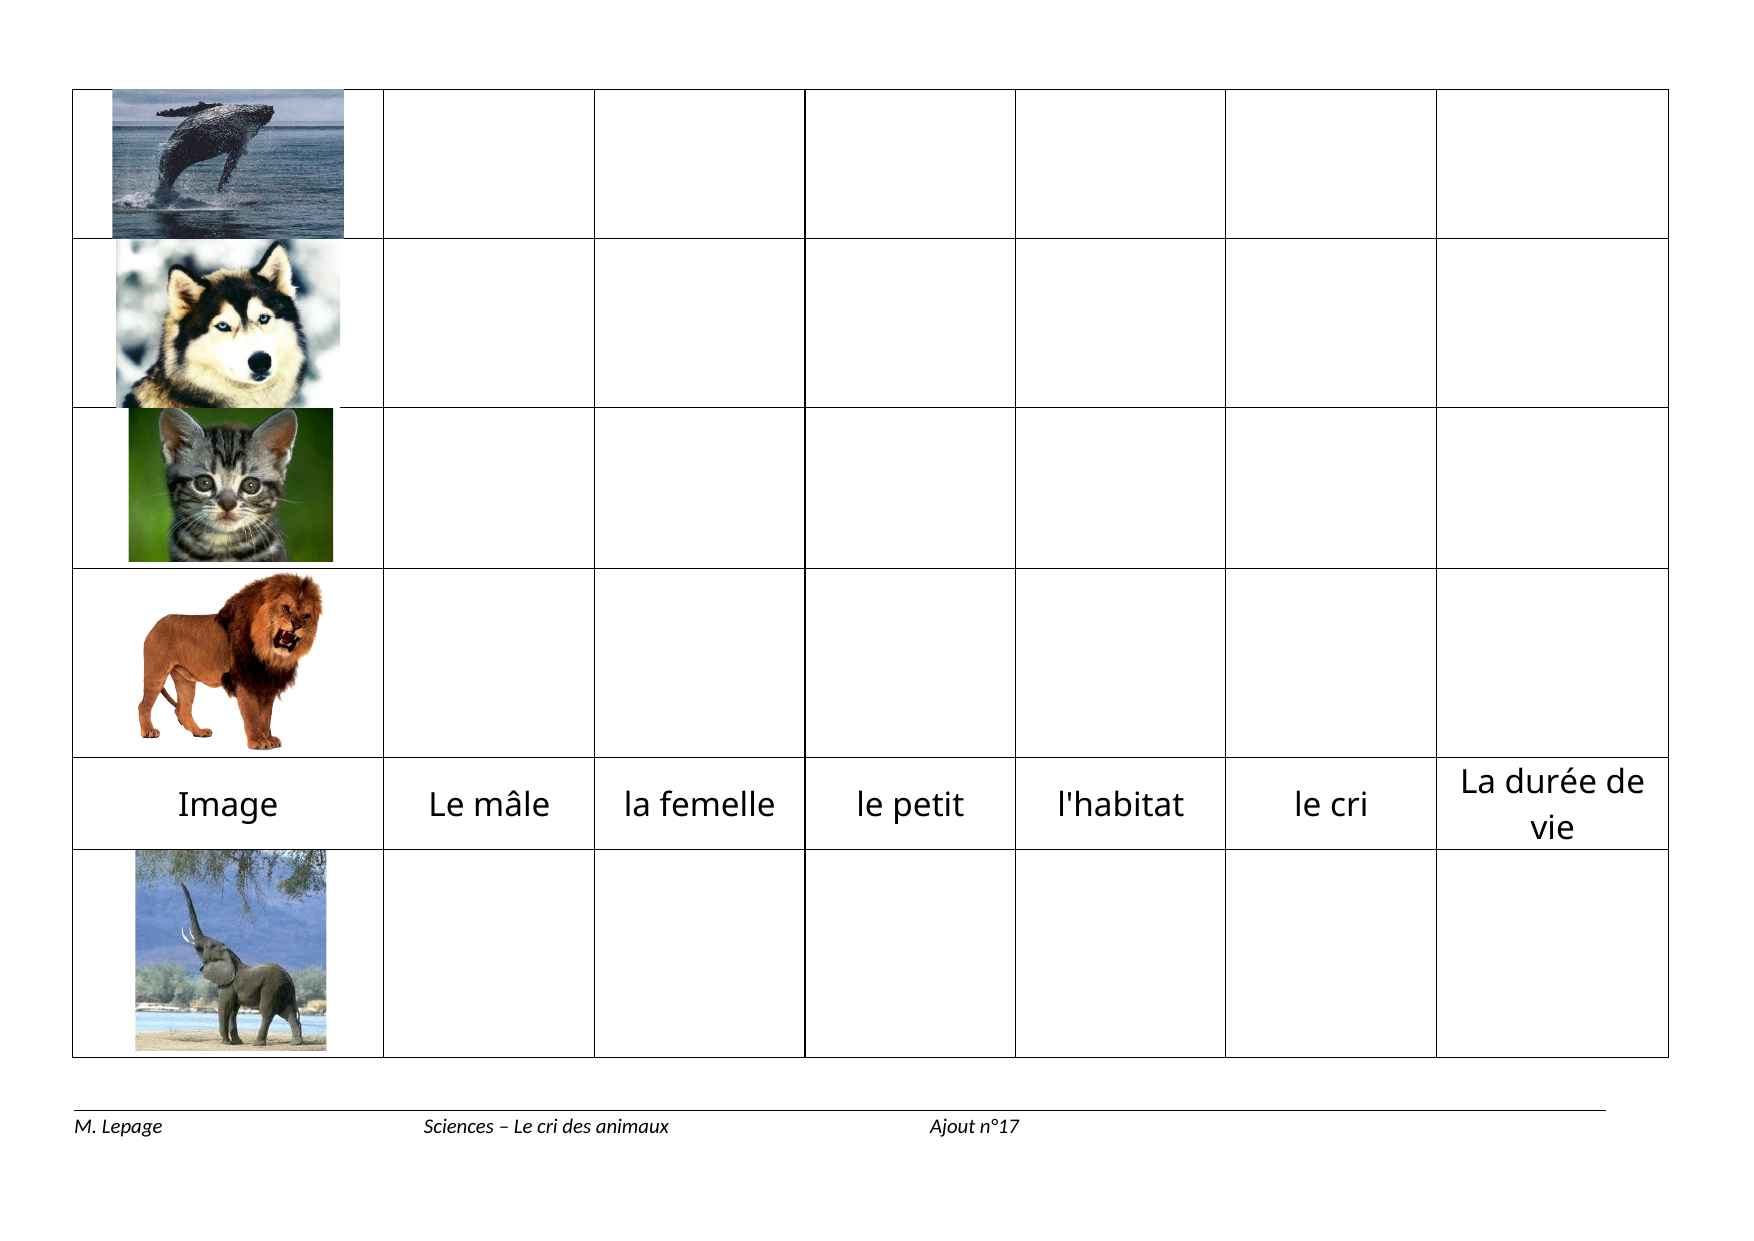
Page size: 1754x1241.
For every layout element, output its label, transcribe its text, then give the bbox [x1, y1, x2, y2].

table_cell [340, 239, 383, 407]
table_cell Le mâle [384, 758, 594, 849]
table_cell [806, 408, 1015, 568]
table_cell [344, 90, 383, 238]
table_cell [806, 90, 1015, 238]
table_cell le petit [806, 758, 1015, 849]
picture [131, 568, 331, 751]
table_cell la femelle [595, 758, 804, 849]
table_cell [595, 850, 804, 1057]
table_cell [595, 569, 804, 757]
table_cell [1437, 90, 1668, 238]
table_cell le cri [1226, 758, 1436, 849]
table_cell [1437, 569, 1668, 757]
table_cell [384, 850, 594, 1057]
table_cell [806, 850, 1015, 1057]
table_cell [1437, 850, 1668, 1057]
table_cell [1016, 239, 1225, 407]
table_cell [1016, 90, 1225, 238]
table_cell [1437, 239, 1668, 407]
table_cell Image [73, 758, 383, 849]
picture [135, 850, 327, 1051]
table_cell La durée de vie [1437, 758, 1668, 849]
table_cell [1437, 408, 1668, 568]
table_cell [595, 239, 804, 407]
table_cell [1016, 408, 1225, 568]
picture [112, 89, 344, 562]
table_cell [1226, 239, 1436, 407]
table_cell [73, 569, 383, 757]
table_cell [806, 239, 1015, 407]
table_cell [1226, 569, 1436, 757]
table_cell [384, 90, 594, 238]
table_cell [384, 408, 594, 568]
table_cell [1016, 850, 1225, 1057]
table_cell [384, 239, 594, 407]
table_cell [595, 408, 804, 568]
table_cell [806, 569, 1015, 757]
table_cell [73, 239, 116, 407]
table_cell [1226, 90, 1436, 238]
table_cell [1226, 408, 1436, 568]
table_cell [595, 90, 804, 238]
table_cell [384, 569, 594, 757]
table_cell [1016, 569, 1225, 757]
table_cell [1226, 850, 1436, 1057]
table_cell l'habitat [1016, 758, 1225, 849]
table_cell [73, 90, 112, 238]
table_cell [73, 850, 383, 1057]
table_cell [73, 408, 383, 568]
